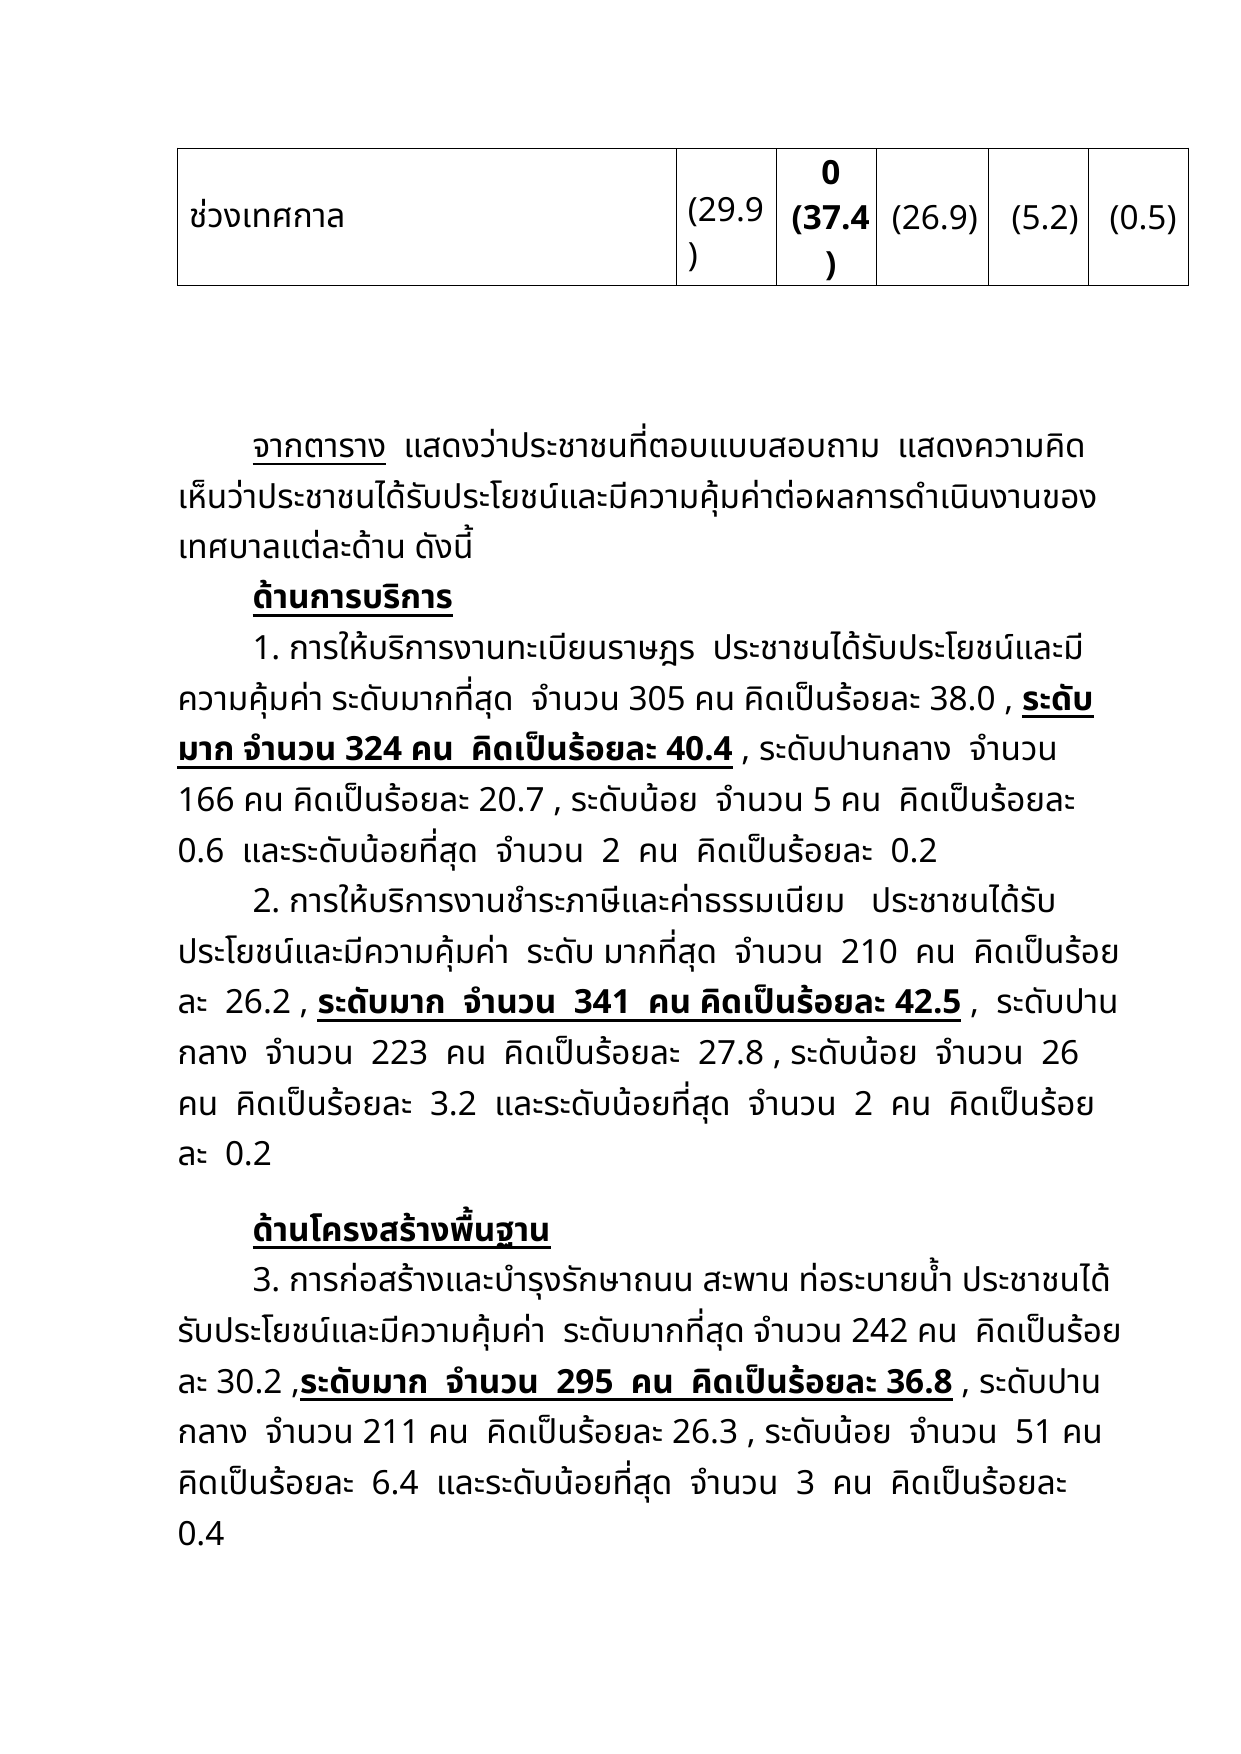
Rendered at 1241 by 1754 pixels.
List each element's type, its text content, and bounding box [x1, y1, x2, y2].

text 2. การให้บริการงานชำระภาษีและค่าธรรมเนียม ประชาชนได้รับประโยชน์และมีความคุ้มค่า ระดับ มากที่สุด จำนวน 210 คน คิดเป็นร้อยละ 26.2 , ระดับมาก จำนวน 341 คน คิดเป็นร้อยละ 42.5 , ระดับปานกลาง จำนวน 223 คน คิดเป็นร้อยละ 27.8 , ระดับน้อย จำนวน 26 คน คิดเป็นร้อยละ 3.2 และระดับน้อยที่สุด จำนวน 2 คน คิดเป็นร้อยละ 0.2 [177, 877, 1122, 1181]
text ด้านการบริการ [177, 573, 1152, 624]
text 1. การให้บริการงานทะเบียนราษฎร ประชาชนได้รับประโยชน์และมีความคุ้มค่า ระดับมากที่สุด จำนวน 305 คน คิดเป็นร้อยละ 38.0 , ระดับมาก จำนวน 324 คน คิดเป็นร้อยละ 40.4 , ระดับปานกลาง จำนวน 166 คน คิดเป็นร้อยละ 20.7 , ระดับน้อย จำนวน 5 คน คิดเป็นร้อยละ 0.6 และระดับน้อยที่สุด จำนวน 2 คน คิดเป็นร้อยละ 0.2 [177, 624, 1122, 877]
text จากตาราง แสดงว่าประชาชนที่ตอบแบบสอบถาม แสดงความคิดเห็นว่าประชาชนได้รับประโยชน์และมีความคุ้มค่าต่อผลการดำเนินงานของเทศบาลแต่ละด้าน ดังนี้ [177, 422, 1122, 573]
table_cell N=240 (29.9) [677, 149, 776, 285]
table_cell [178, 149, 676, 285]
text 3. การก่อสร้างและบำรุงรักษาถนน สะพาน ท่อระบายน้ำ ประชาชนได้รับประโยชน์และมีความคุ้มค่า ระดับมากที่สุด จำนวน 242 คน คิดเป็นร้อยละ 30.2 ,ระดับมาก จำนวน 295 คน คิดเป็นร้อยละ 36.8 , ระดับปานกลาง จำนวน 211 คน คิดเป็นร้อยละ 26.3 , ระดับน้อย จำนวน 51 คน คิดเป็นร้อยละ 6.4 และระดับน้อยที่สุด จำนวน 3 คน คิดเป็นร้อยละ 0.4 [177, 1256, 1122, 1555]
table_cell N=300 (37.4) [777, 149, 876, 285]
table_cell N=216 (26.9) [877, 149, 988, 285]
table_cell N=4 (0.5) [1089, 149, 1188, 285]
text ด้านโครงสร้างพื้นฐาน [177, 1206, 1122, 1256]
table_cell N=42 (5.2) [989, 149, 1088, 285]
